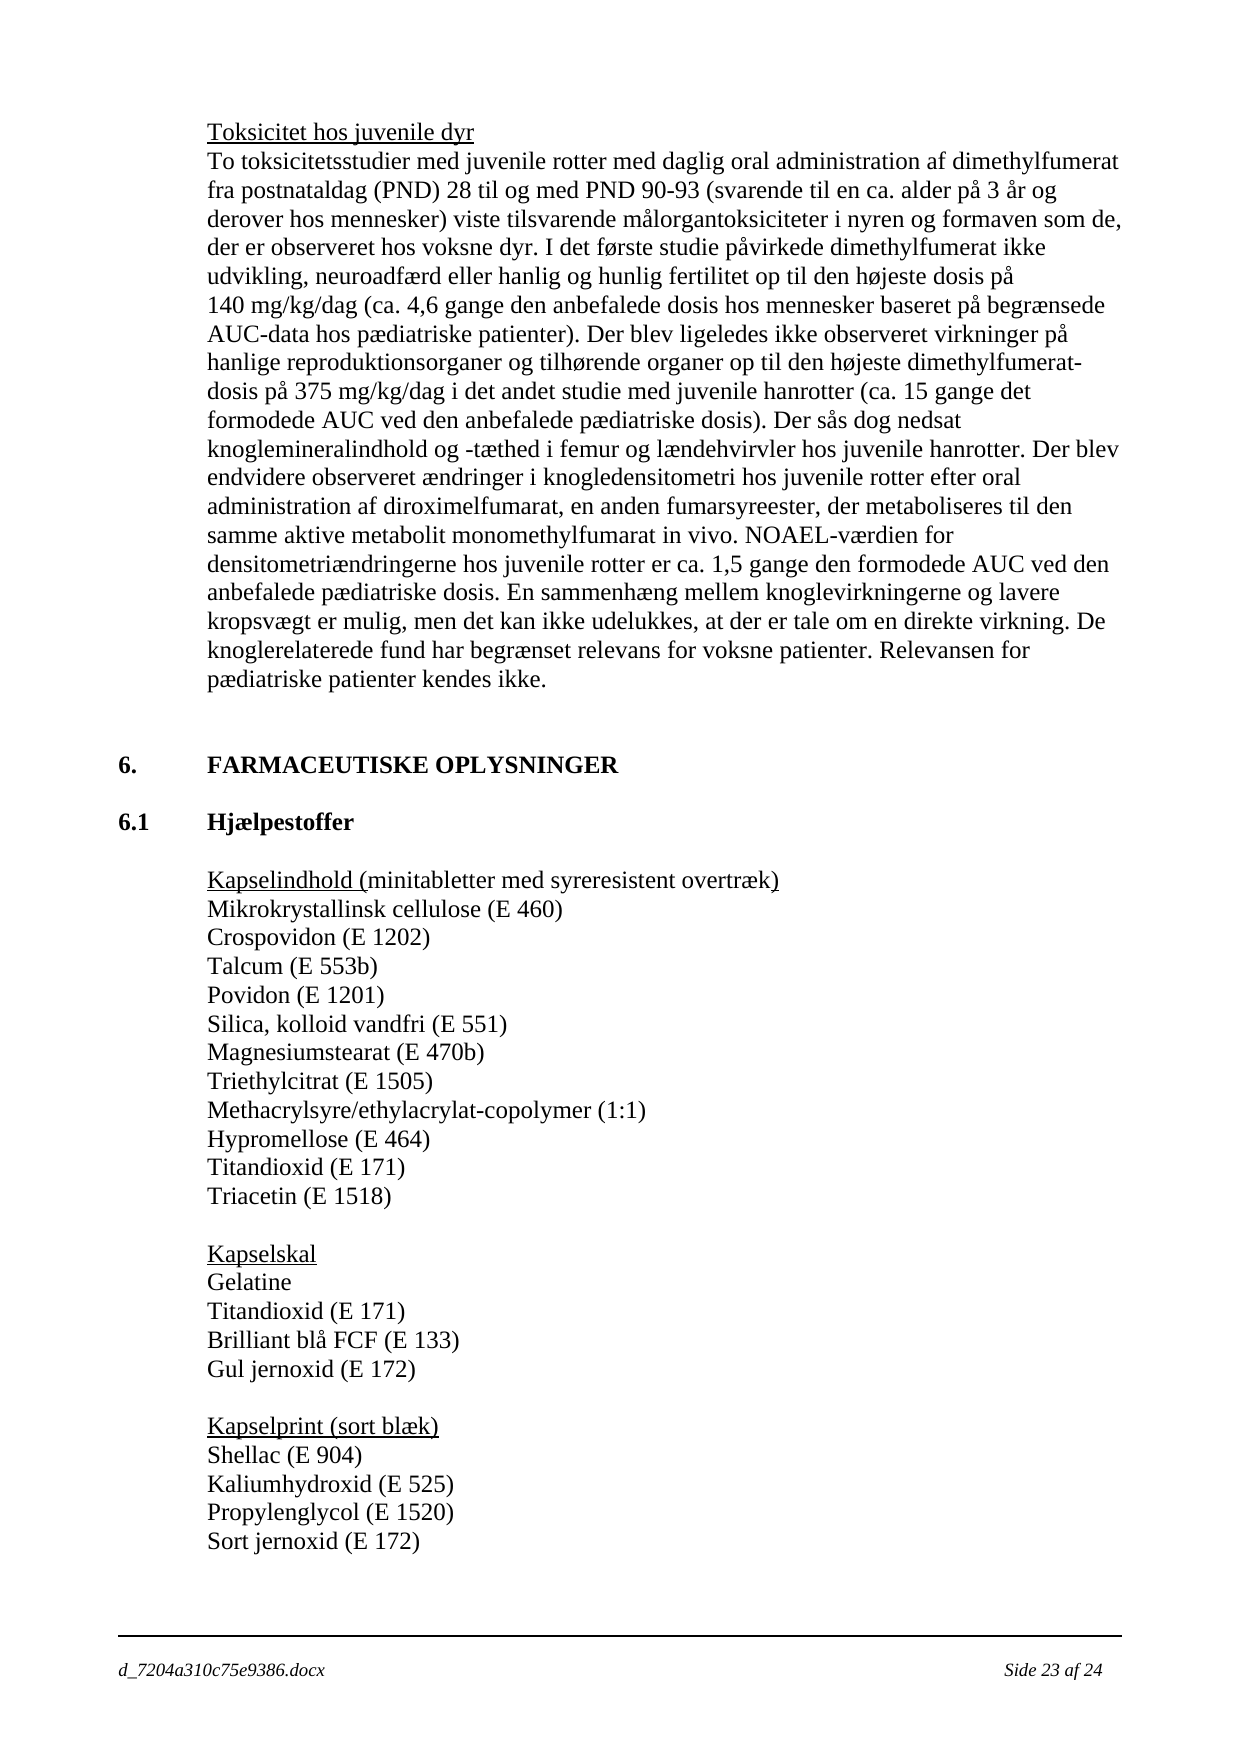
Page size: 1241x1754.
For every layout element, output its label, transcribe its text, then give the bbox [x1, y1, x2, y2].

text Talcum (E 553b) [207, 951, 1122, 980]
text Mikrokrystallinsk cellulose (E 460) [207, 894, 1122, 922]
text Kapselprint (sort blæk) [207, 1411, 1122, 1440]
text Toksicitet hos juvenile dyr [207, 117, 1122, 146]
text Titandioxid (E 171) [207, 1296, 1122, 1325]
text 6. FARMACEUTISKE OPLYSNINGER [118, 750, 1122, 779]
text Gul jernoxid (E 172) [207, 1354, 1122, 1382]
text Propylenglycol (E 1520) [207, 1497, 1122, 1526]
text Kapselskal [207, 1239, 1122, 1267]
text Povidon (E 1201) [207, 980, 1122, 1009]
text Hypromellose (E 464) [207, 1124, 1122, 1152]
text Shellac (E 904) [207, 1440, 1122, 1469]
text Silica, kolloid vandfri (E 551) [207, 1009, 1122, 1037]
text Triacetin (E 1518) [207, 1181, 1122, 1210]
text Sort jernoxid (E 172) [207, 1526, 1122, 1555]
text Gelatine [207, 1267, 1122, 1296]
text 6.1 Hjælpestoffer [118, 807, 1122, 836]
text Titandioxid (E 171) [207, 1152, 1122, 1181]
text Triethylcitrat (E 1505) [207, 1066, 1122, 1095]
text Methacrylsyre/ethylacrylat-copolymer (1:1) [207, 1095, 1122, 1124]
text To toksicitetsstudier med juvenile rotter med daglig oral administration af dimethylfumerat fra postnataldag (PND) 28 til og med PND 90-93 (svarende til en ca. alder på 3 år og derover hos mennesker) viste tilsvarende målorgantoksiciteter i nyren og formaven som de, der er observeret hos voksne dyr. I det første studie påvirkede dimethylfumerat ikke udvikling, neuroadfærd eller hanlig og hunlig fertilitet op til den højeste dosis på 140 mg/kg/dag (ca. 4,6 gange den anbefalede dosis hos mennesker baseret på begrænsede AUC-data hos pædiatriske patienter). Der blev ligeledes ikke observeret virkninger på hanlige reproduktionsorganer og tilhørende organer op til den højeste dimethylfumerat-dosis på 375 mg/kg/dag i det andet studie med juvenile hanrotter (ca. 15 gange det formodede AUC ved den anbefalede pædiatriske dosis). Der sås dog nedsat knoglemineralindhold og -tæthed i femur og lændehvirvler hos juvenile hanrotter. Der blev endvidere observeret ændringer i knogledensitometri hos juvenile rotter efter oral administration af diroximelfumarat, en anden fumarsyreester, der metaboliseres til den samme aktive metabolit monomethylfumarat in vivo. NOAEL-værdien for densitometriændringerne hos juvenile rotter er ca. 1,5 gange den formodede AUC ved den anbefalede pædiatriske dosis. En sammenhæng mellem knoglevirkningerne og lavere kropsvægt er mulig, men det kan ikke udelukkes, at der er tale om en direkte virkning. De knoglerelaterede fund har begrænset relevans for voksne patienter. Relevansen for pædiatriske patienter kendes ikke. [207, 146, 1122, 692]
text Kaliumhydroxid (E 525) [207, 1469, 1122, 1497]
text Magnesiumstearat (E 470b) [207, 1037, 1122, 1066]
text Brilliant blå FCF (E 133) [207, 1325, 1122, 1354]
text Crospovidon (E 1202) [207, 922, 1122, 951]
text Kapselindhold (minitabletter med syreresistent overtræk) [207, 865, 1122, 894]
